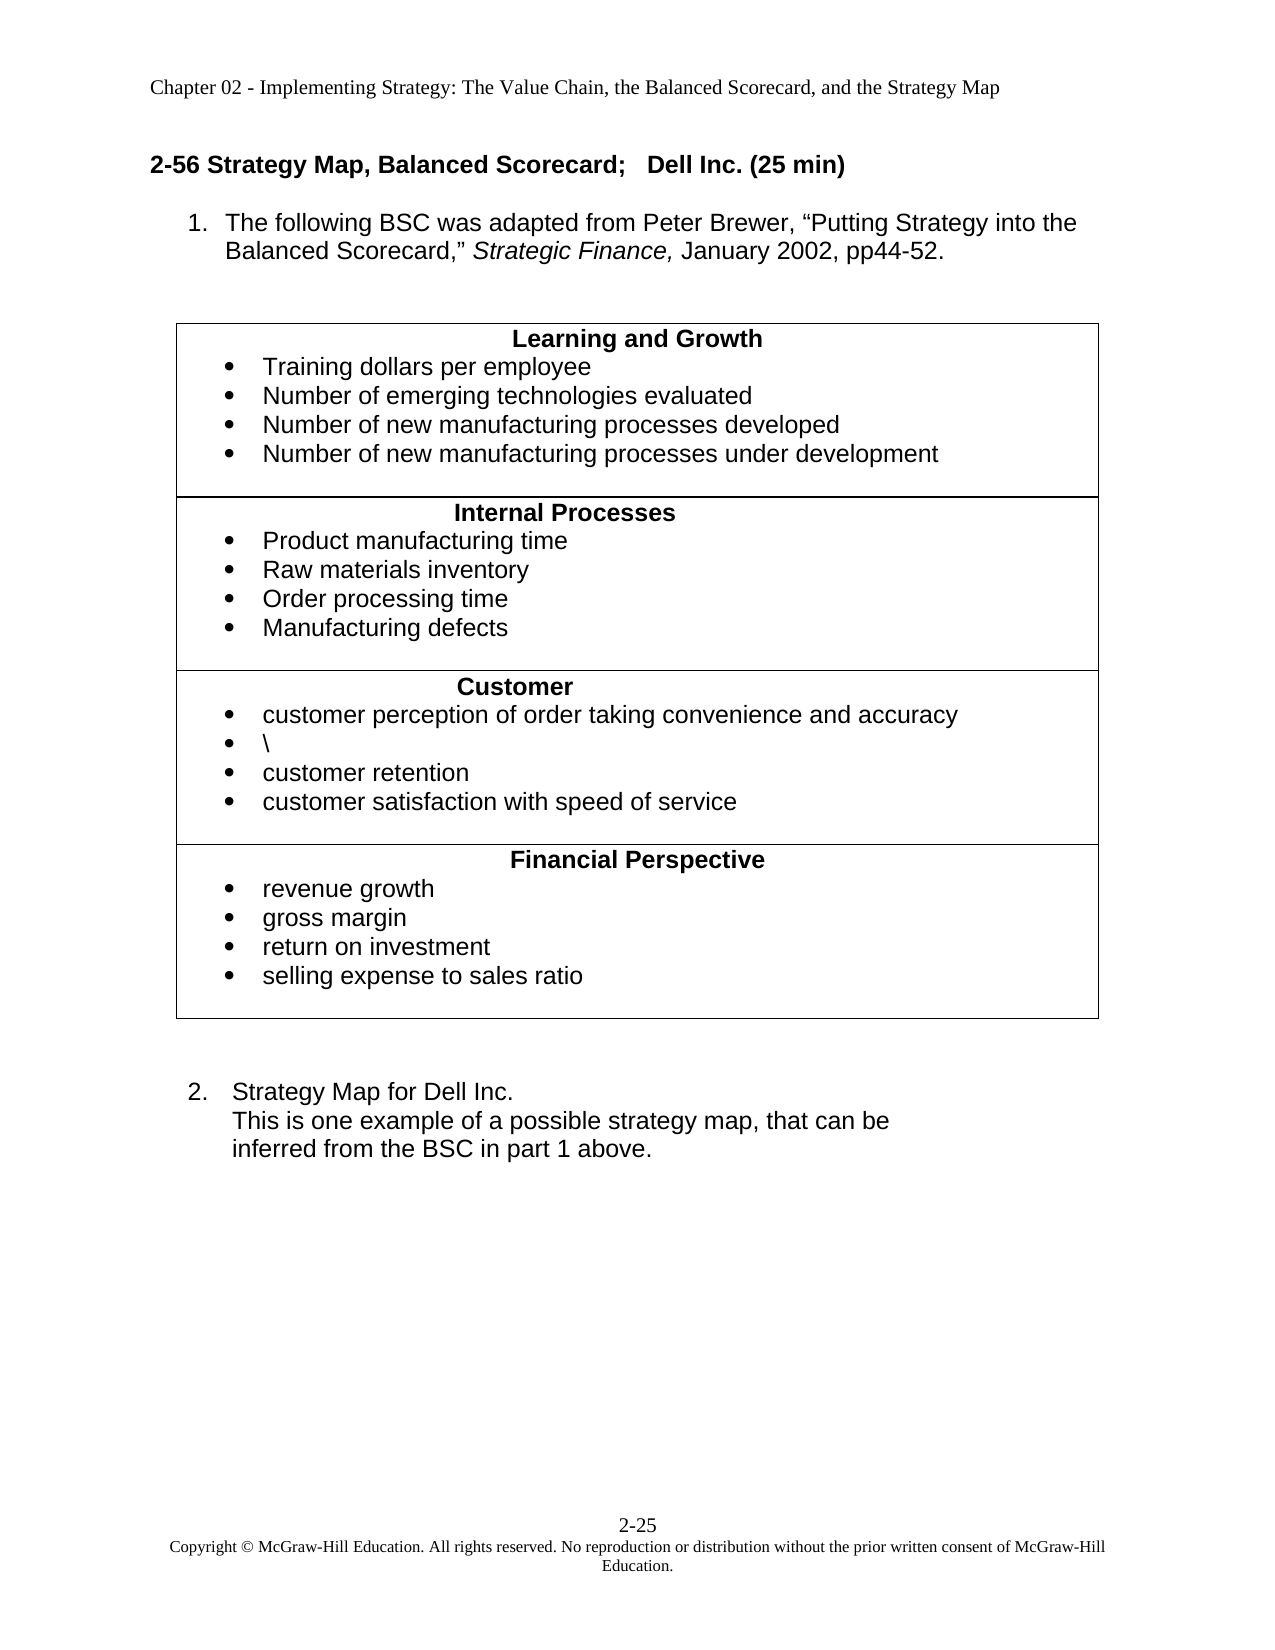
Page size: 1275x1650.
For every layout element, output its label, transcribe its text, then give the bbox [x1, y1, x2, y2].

list Strategy Map for Dell Inc. [187, 1077, 1125, 1106]
text 2-56 Strategy Map, Balanced Scorecard; Dell Inc. (25 min) [150, 150, 1125, 179]
text This is one example of a possible strategy map, that can be [225, 1106, 1125, 1134]
table_cell Internal Processes Product manufacturing time Raw materials inventory Order processing time Manufacturing defects [177, 498, 1098, 670]
text inferred from the BSC in part 1 above. [225, 1134, 1125, 1163]
table_header Learning and Growth Training dollars per employee Number of emerging technologies evaluated Number of new manufacturing processes developed Number of new manufacturing processes under development [177, 324, 1098, 496]
list The following BSC was adapted from Peter Brewer, “Putting Strategy into the Balanced Scorecard,” Strategic Finance, January 2002, pp44-52. [187, 207, 1125, 265]
table_cell Customer customer perception of order taking convenience and accuracy \ customer retention customer satisfaction with speed of service [177, 671, 1098, 844]
table_cell Financial Perspective revenue growth gross margin return on investment selling expense to sales ratio [177, 845, 1098, 1018]
